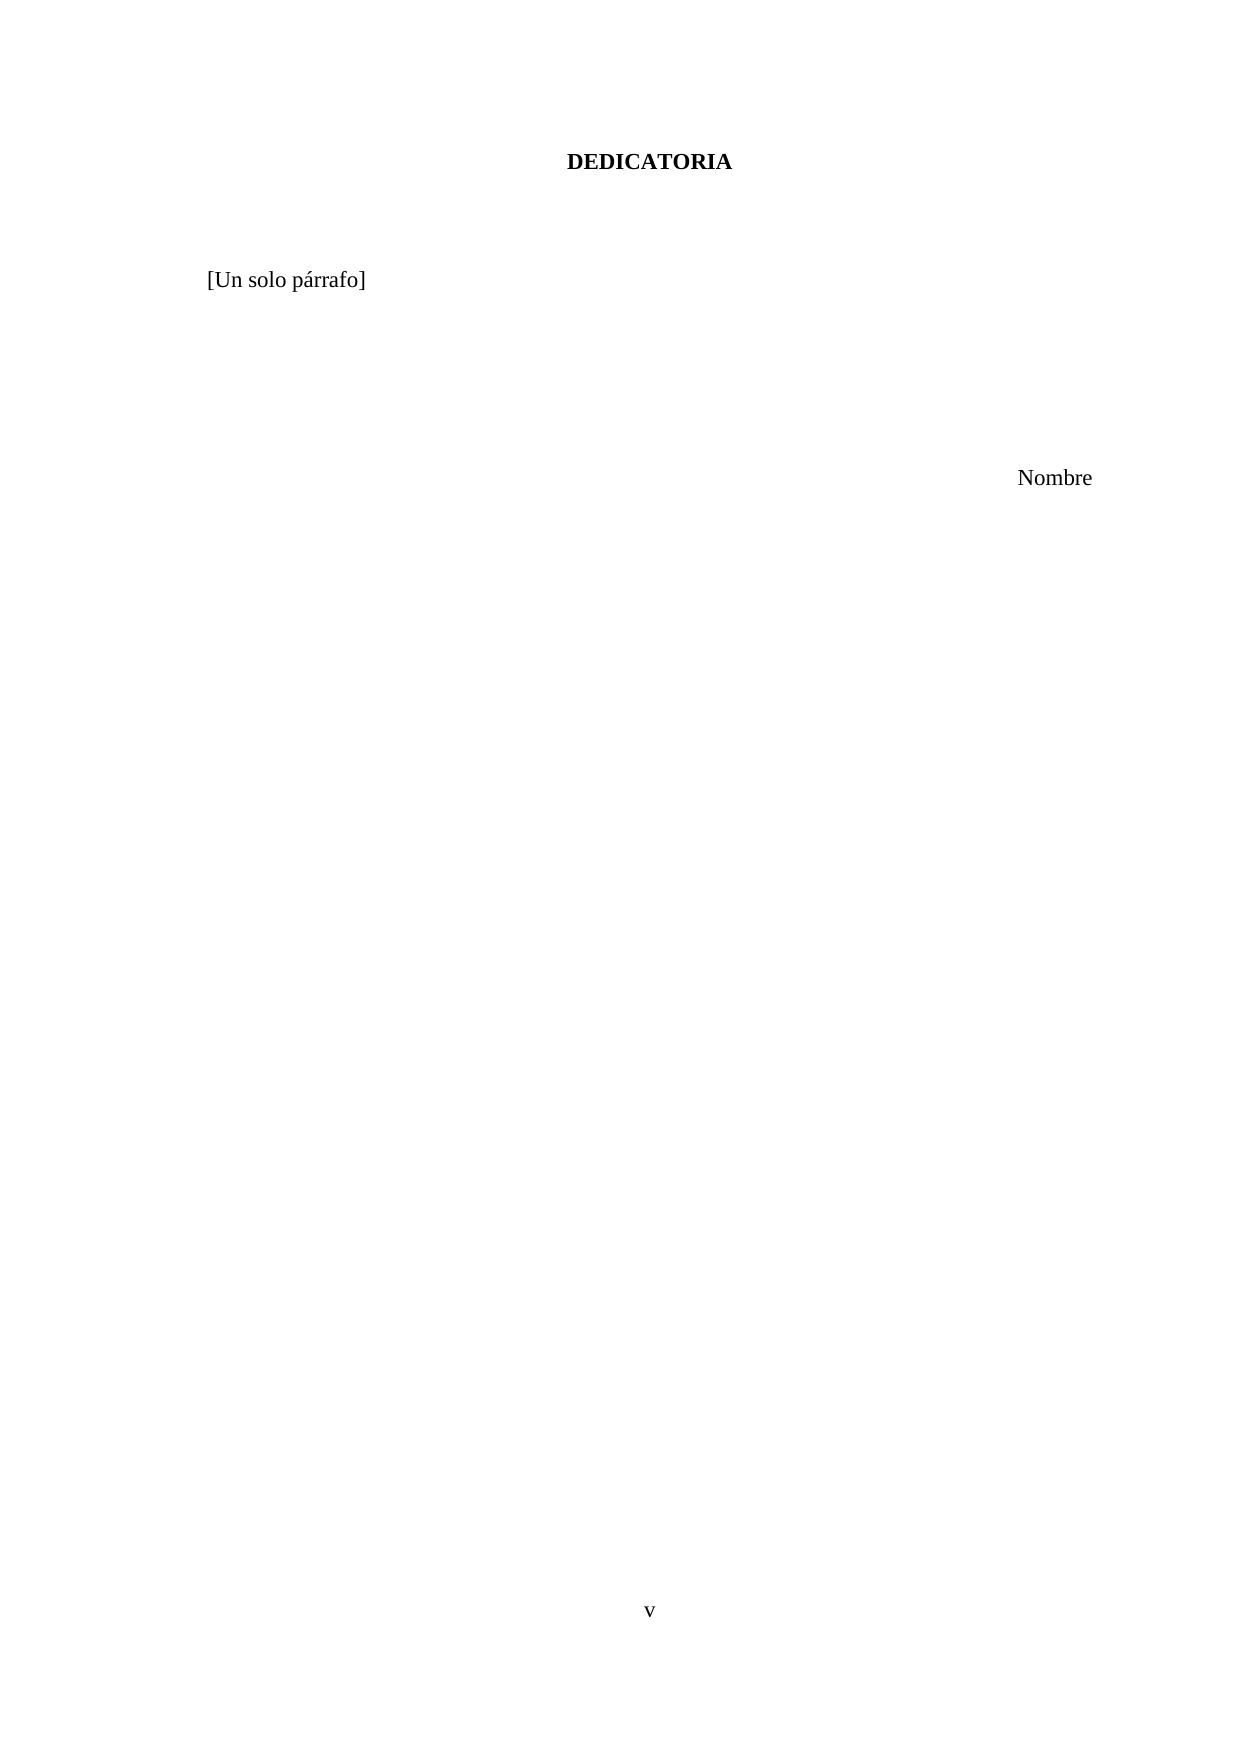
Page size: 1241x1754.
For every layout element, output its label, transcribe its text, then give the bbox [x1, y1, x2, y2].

text Nombre [207, 463, 1092, 490]
text DEDICATORIA [207, 148, 1092, 174]
text [Un solo párrafo] [207, 266, 1092, 292]
